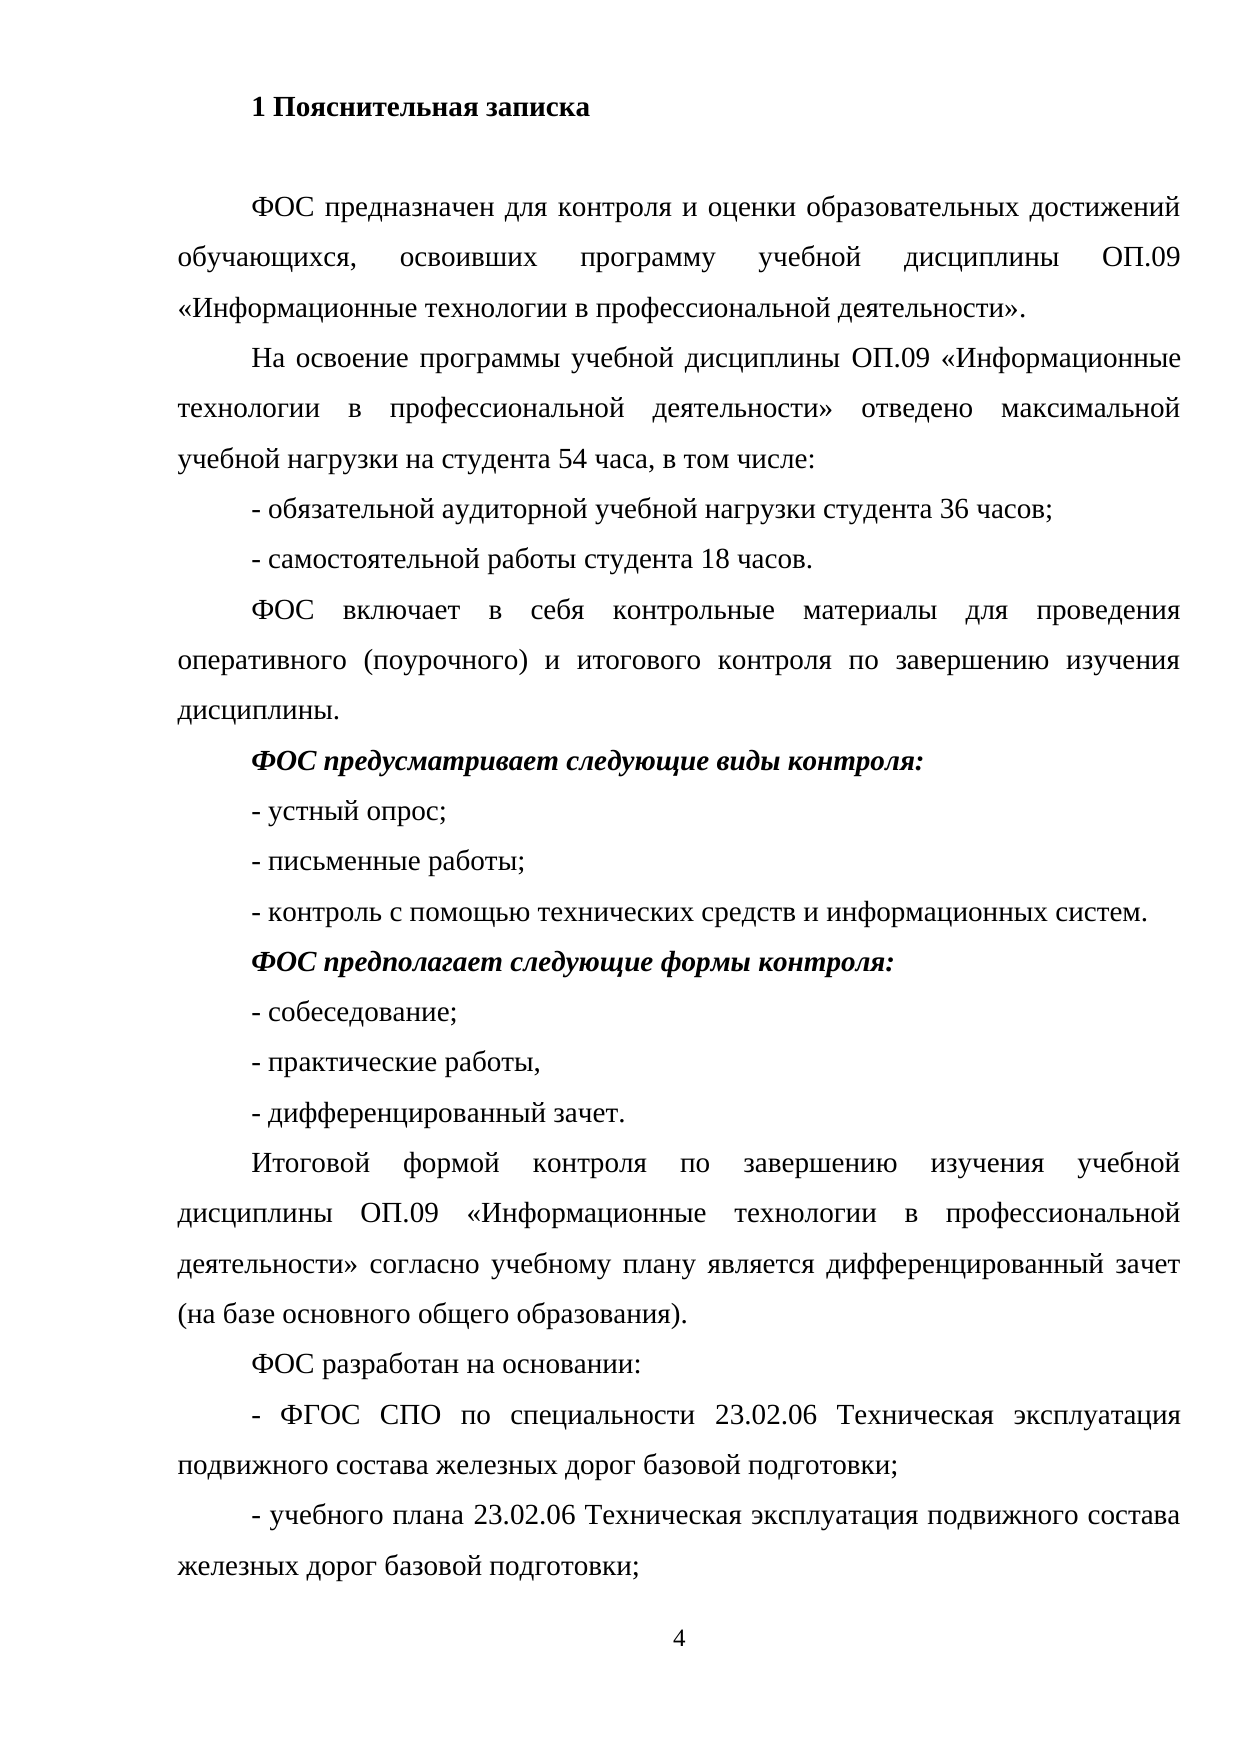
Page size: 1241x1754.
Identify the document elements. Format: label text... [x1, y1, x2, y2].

text - практические работы, [177, 1044, 1181, 1078]
text - собеседование; [177, 994, 1181, 1028]
text 1 Пояснительная записка [177, 89, 1181, 122]
text ФОС включает в себя контрольные материалы для проведения оперативного (поурочного) и итогового контроля по завершению изучения дисциплины. [177, 592, 1181, 726]
text ФОС предусматривает следующие виды контроля: [177, 743, 1181, 776]
text - обязательной аудиторной учебной нагрузки студента 36 часов; [177, 491, 1181, 525]
text - контроль с помощью технических средств и информационных систем. [177, 894, 1181, 927]
text ФОС предполагает следующие формы контроля: [177, 944, 1181, 977]
text ФОС предназначен для контроля и оценки образовательных достижений обучающихся, освоивших программу учебной дисциплины ОП.09 «Информационные технологии в профессиональной деятельности». [177, 189, 1181, 323]
text - письменные работы; [177, 843, 1181, 877]
text - дифференцированный зачет. [177, 1095, 1181, 1128]
text - ФГОС СПО по специальности 23.02.06 Техническая эксплуатация подвижного состава железных дорог базовой подготовки; [177, 1397, 1181, 1481]
text Итоговой формой контроля по завершению изучения учебной дисциплины ОП.09 «Информационные технологии в профессиональной деятельности» согласно учебному плану является дифференцированный зачет (на базе основного общего образования). [177, 1145, 1181, 1330]
text - самостоятельной работы студента 18 часов. [177, 541, 1181, 575]
text На освоение программы учебной дисциплины ОП.09 «Информационные технологии в профессиональной деятельности» отведено максимальной учебной нагрузки на студента 54 часа, в том числе: [177, 340, 1181, 474]
text - устный опрос; [177, 793, 1181, 827]
text - учебного плана 23.02.06 Техническая эксплуатация подвижного состава железных дорог базовой подготовки; [177, 1497, 1181, 1581]
text ФОС разработан на основании: [177, 1346, 1181, 1380]
